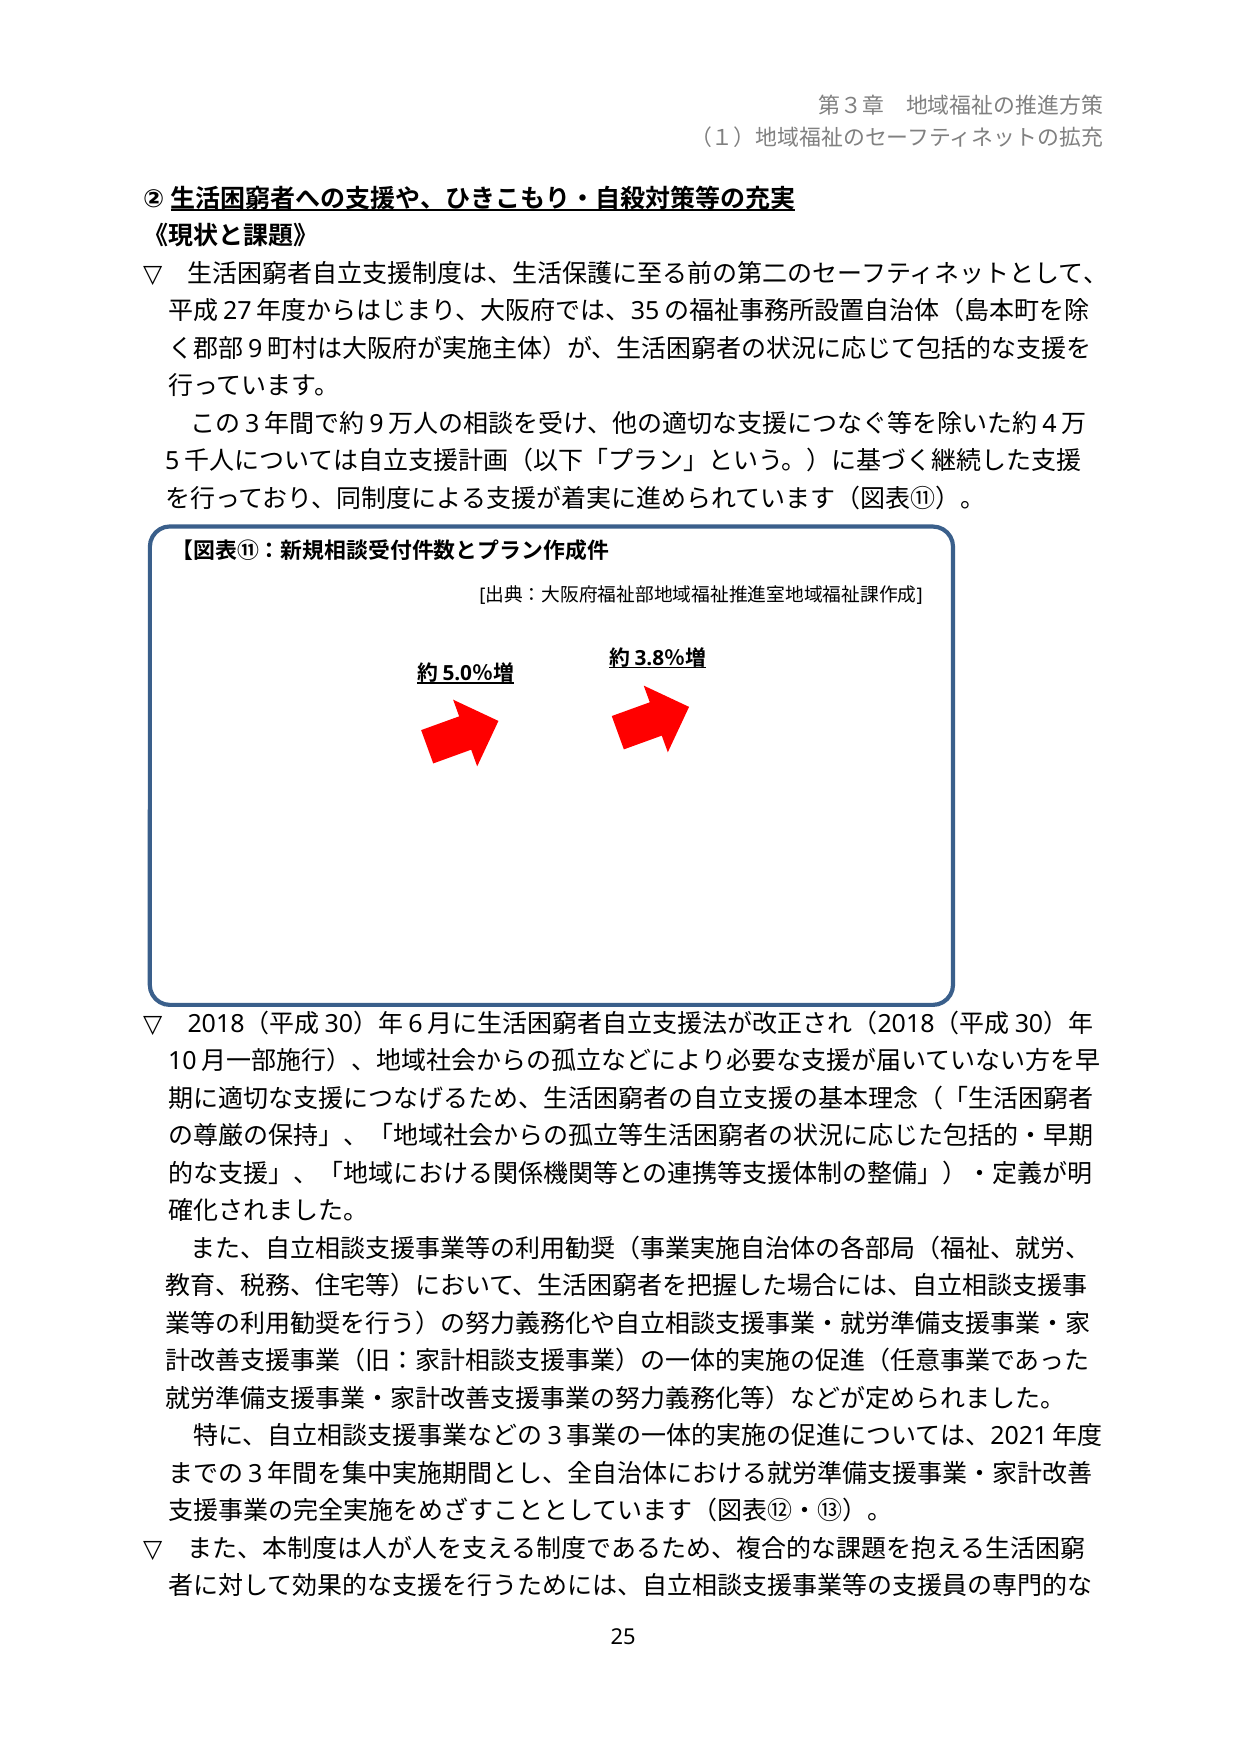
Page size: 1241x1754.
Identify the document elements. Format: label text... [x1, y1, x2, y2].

subtitle ② 生活困窮者への支援や、ひきこもり・自殺対策等の充実 [143, 178, 1103, 215]
text また、自立相談支援事業等の利用勧奨（事業実施自治体の各部局（福祉、就労、教育、税務、住宅等）において、生活困窮者を把握した場合には、自立相談支援事業等の利用勧奨を行う）の努力義務化や自立相談支援事業・就労準備支援事業・家計改善支援事業（旧：家計相談支援事業）の一体的実施の促進（任意事業であった就労準備支援事業・家計改善支援事業の努力義務化等）などが定められました。 [165, 1228, 1103, 1415]
text ▽ 生活困窮者自立支援制度は、生活保護に至る前の第二のセーフティネットとして、平成27年度からはじまり、大阪府では、35の福祉事務所設置自治体（島本町を除く郡部9町村は大阪府が実施主体）が、生活困窮者の状況に応じて包括的な支援を行っています。 [143, 253, 1103, 403]
text この3年間で約9万人の相談を受け、他の適切な支援につなぐ等を除いた約4万5千人については自立支援計画（以下「プラン」という。）に基づく継続した支援を行っており、同制度による支援が着実に進められています（図表⑪）。 [165, 403, 1103, 515]
text 《現状と課題》 [143, 215, 1103, 253]
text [143, 1528, 1103, 1603]
text ▽ 2018（平成30）年6月に生活困窮者自立支援法が改正され（2018（平成30）年10月一部施行）、地域社会からの孤立などにより必要な支援が届いていない方を早期に適切な支援につなげるため、生活困窮者の自立支援の基本理念（「生活困窮者の尊厳の保持」、「地域社会からの孤立等生活困窮者の状況に応じた包括的・早期的な支援」、「地域における関係機関等との連携等支援体制の整備」）・定義が明確化されました。 [143, 1003, 1103, 1228]
text 特に、自立相談支援事業などの3事業の一体的実施の促進については、2021年度までの3年間を集中実施期間とし、全自治体における就労準備支援事業・家計改善支援事業の完全実施をめざすこととしています（図表⑫・⑬）。 [143, 1415, 1103, 1528]
